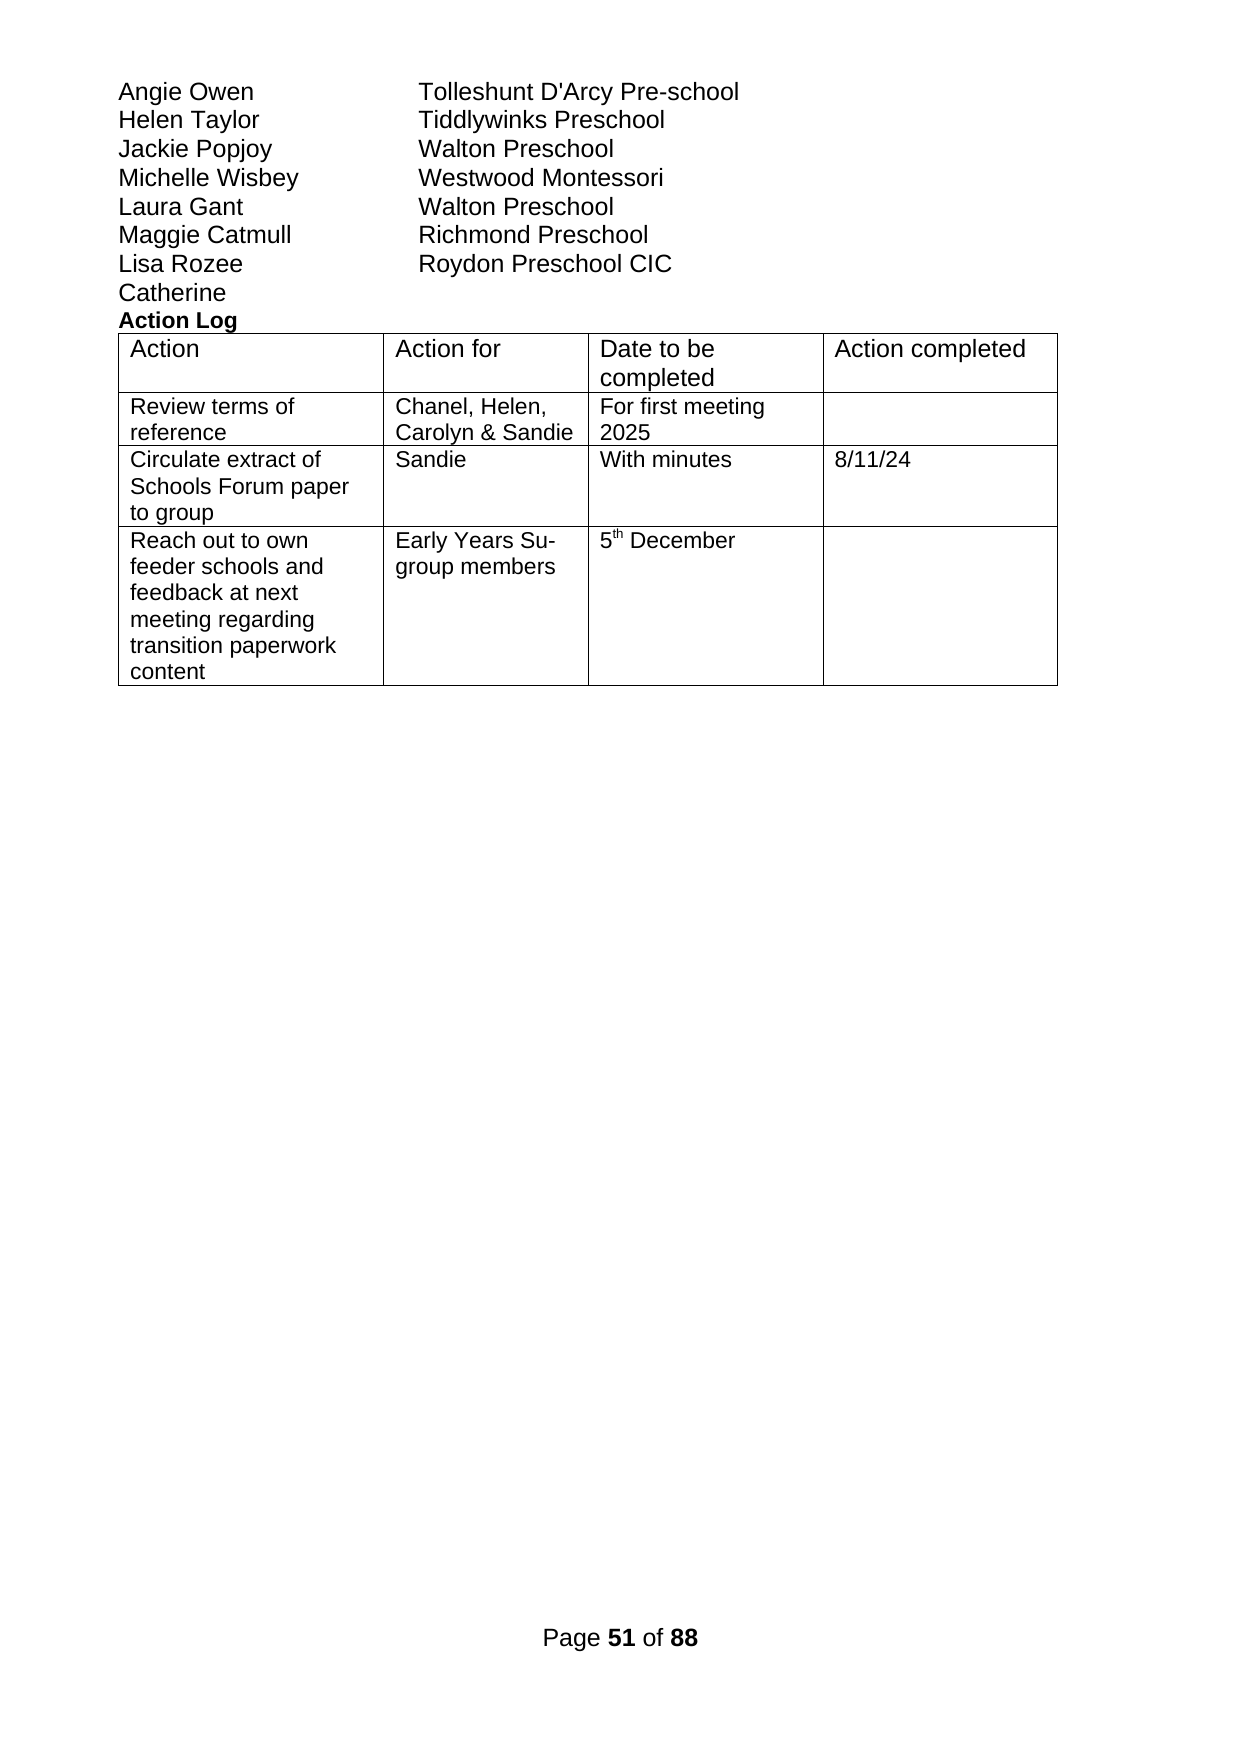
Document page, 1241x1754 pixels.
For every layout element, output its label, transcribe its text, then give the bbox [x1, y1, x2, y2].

table_cell With minutes [589, 446, 823, 526]
table_cell [824, 527, 1057, 685]
table_cell Chanel, Helen, Carolyn & Sandie [384, 393, 588, 445]
text Jackie Popjoy Walton Preschool [118, 134, 1122, 163]
table_cell For first meeting 2025 [589, 393, 823, 445]
table_cell Early Years Su-group members [384, 527, 588, 685]
text Angie Owen Tolleshunt D'Arcy Pre-school [118, 77, 1122, 106]
table_cell Review terms of reference [119, 393, 383, 445]
table_header Action completed [824, 334, 1057, 392]
text Action Log [118, 307, 1122, 333]
table_header Date to be completed [589, 334, 823, 392]
text Lisa Rozee Roydon Preschool CIC [118, 249, 1122, 278]
text Michelle Wisbey Westwood Montessori [118, 163, 1122, 192]
table_header Action for [384, 334, 588, 392]
table_cell Sandie [384, 446, 588, 526]
text Maggie Catmull Richmond Preschool [118, 221, 1122, 249]
table_cell Reach out to own feeder schools and feedback at next meeting regarding transition paperwork content [119, 527, 383, 685]
table_header Action [119, 334, 383, 392]
text Laura Gant Walton Preschool [118, 192, 1122, 221]
table_cell 5th December [589, 527, 823, 685]
table_cell [824, 393, 1057, 445]
text Catherine [118, 278, 1122, 307]
table_cell 8/11/24 [824, 446, 1057, 526]
table_cell Circulate extract of Schools Forum paper to group [119, 446, 383, 526]
text Helen Taylor Tiddlywinks Preschool [118, 106, 1122, 134]
